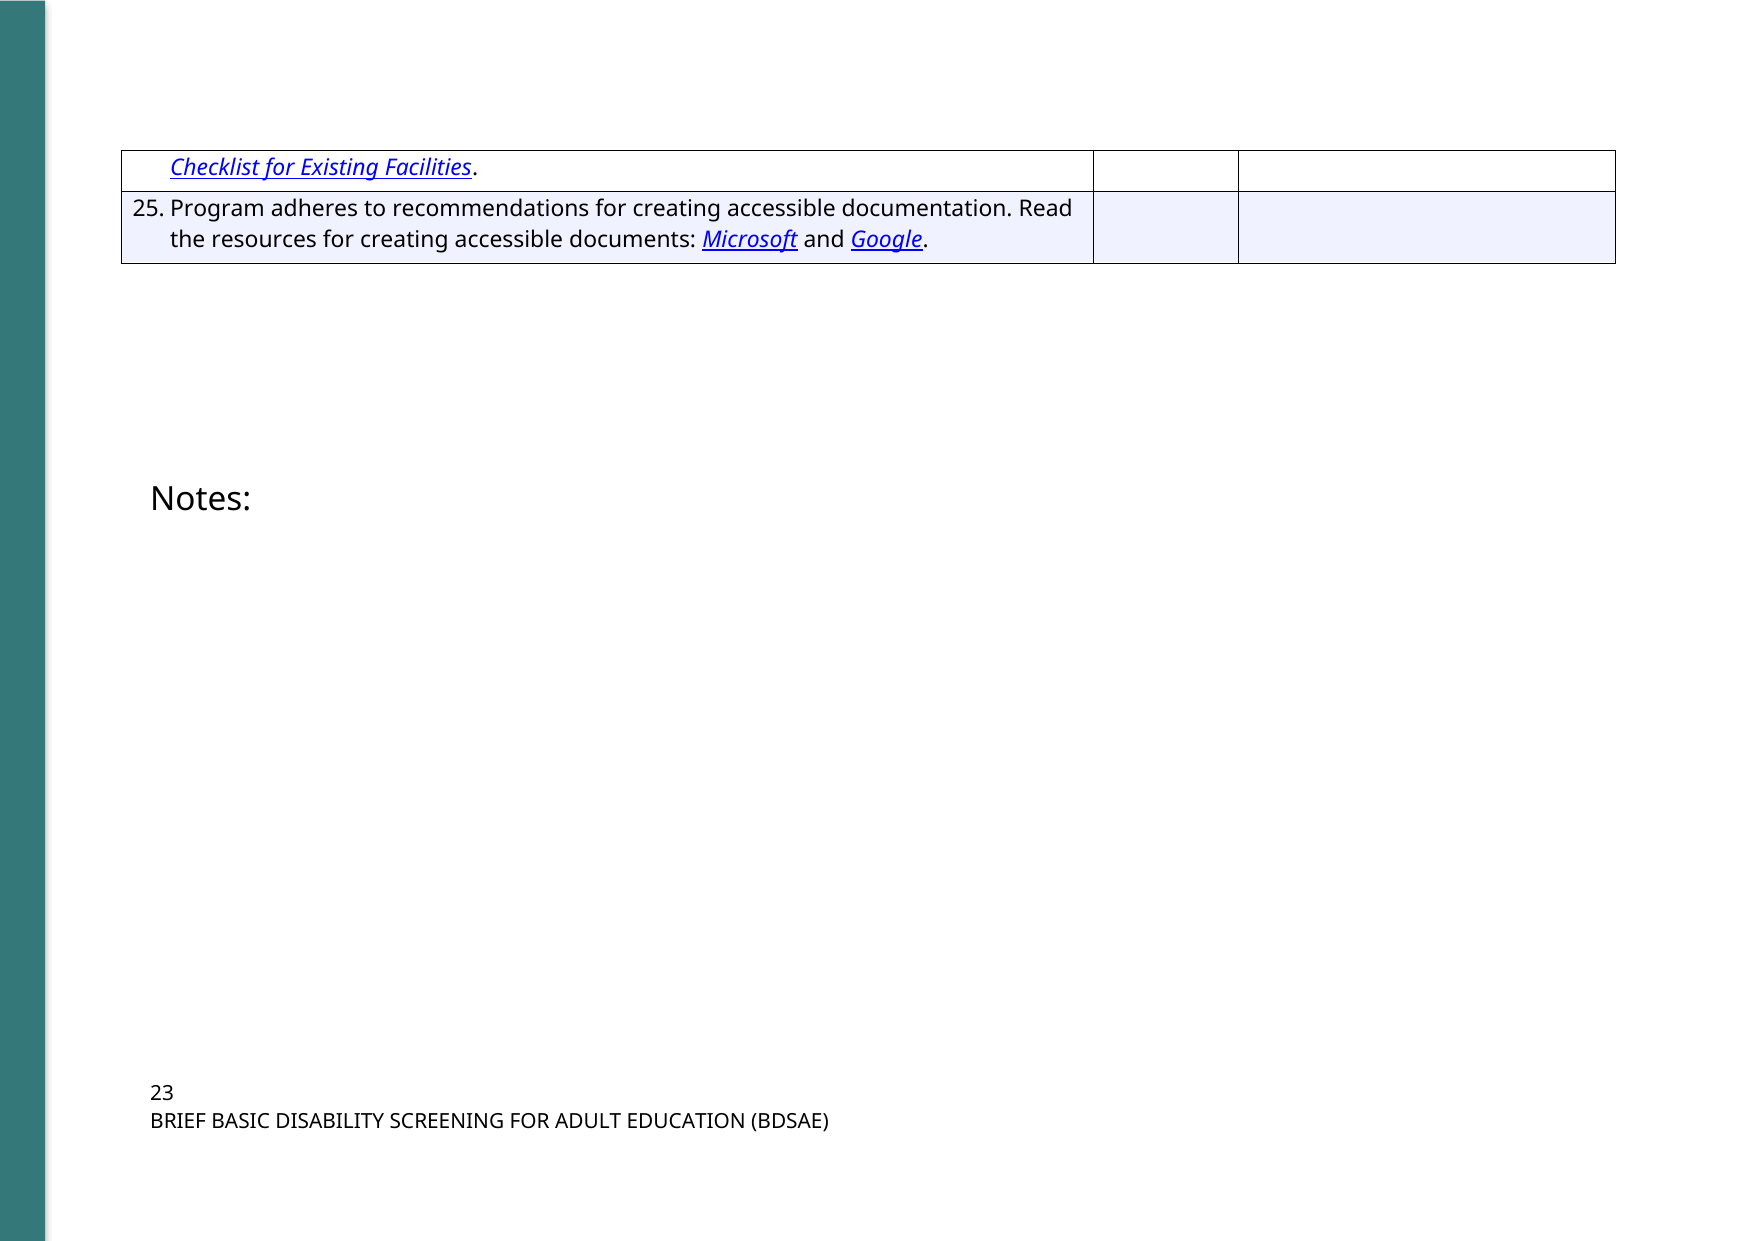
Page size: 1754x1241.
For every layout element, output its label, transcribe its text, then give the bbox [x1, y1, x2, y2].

table_cell [1239, 192, 1615, 262]
table_cell [1094, 192, 1238, 262]
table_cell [122, 151, 1093, 191]
text Notes: [150, 474, 1604, 520]
table_cell [1094, 151, 1238, 191]
table_cell [1239, 151, 1615, 191]
table_cell Program adheres to recommendations for creating accessible documentation. Read the resources for creating accessible documents: Microsoft and Google. [122, 192, 1093, 262]
